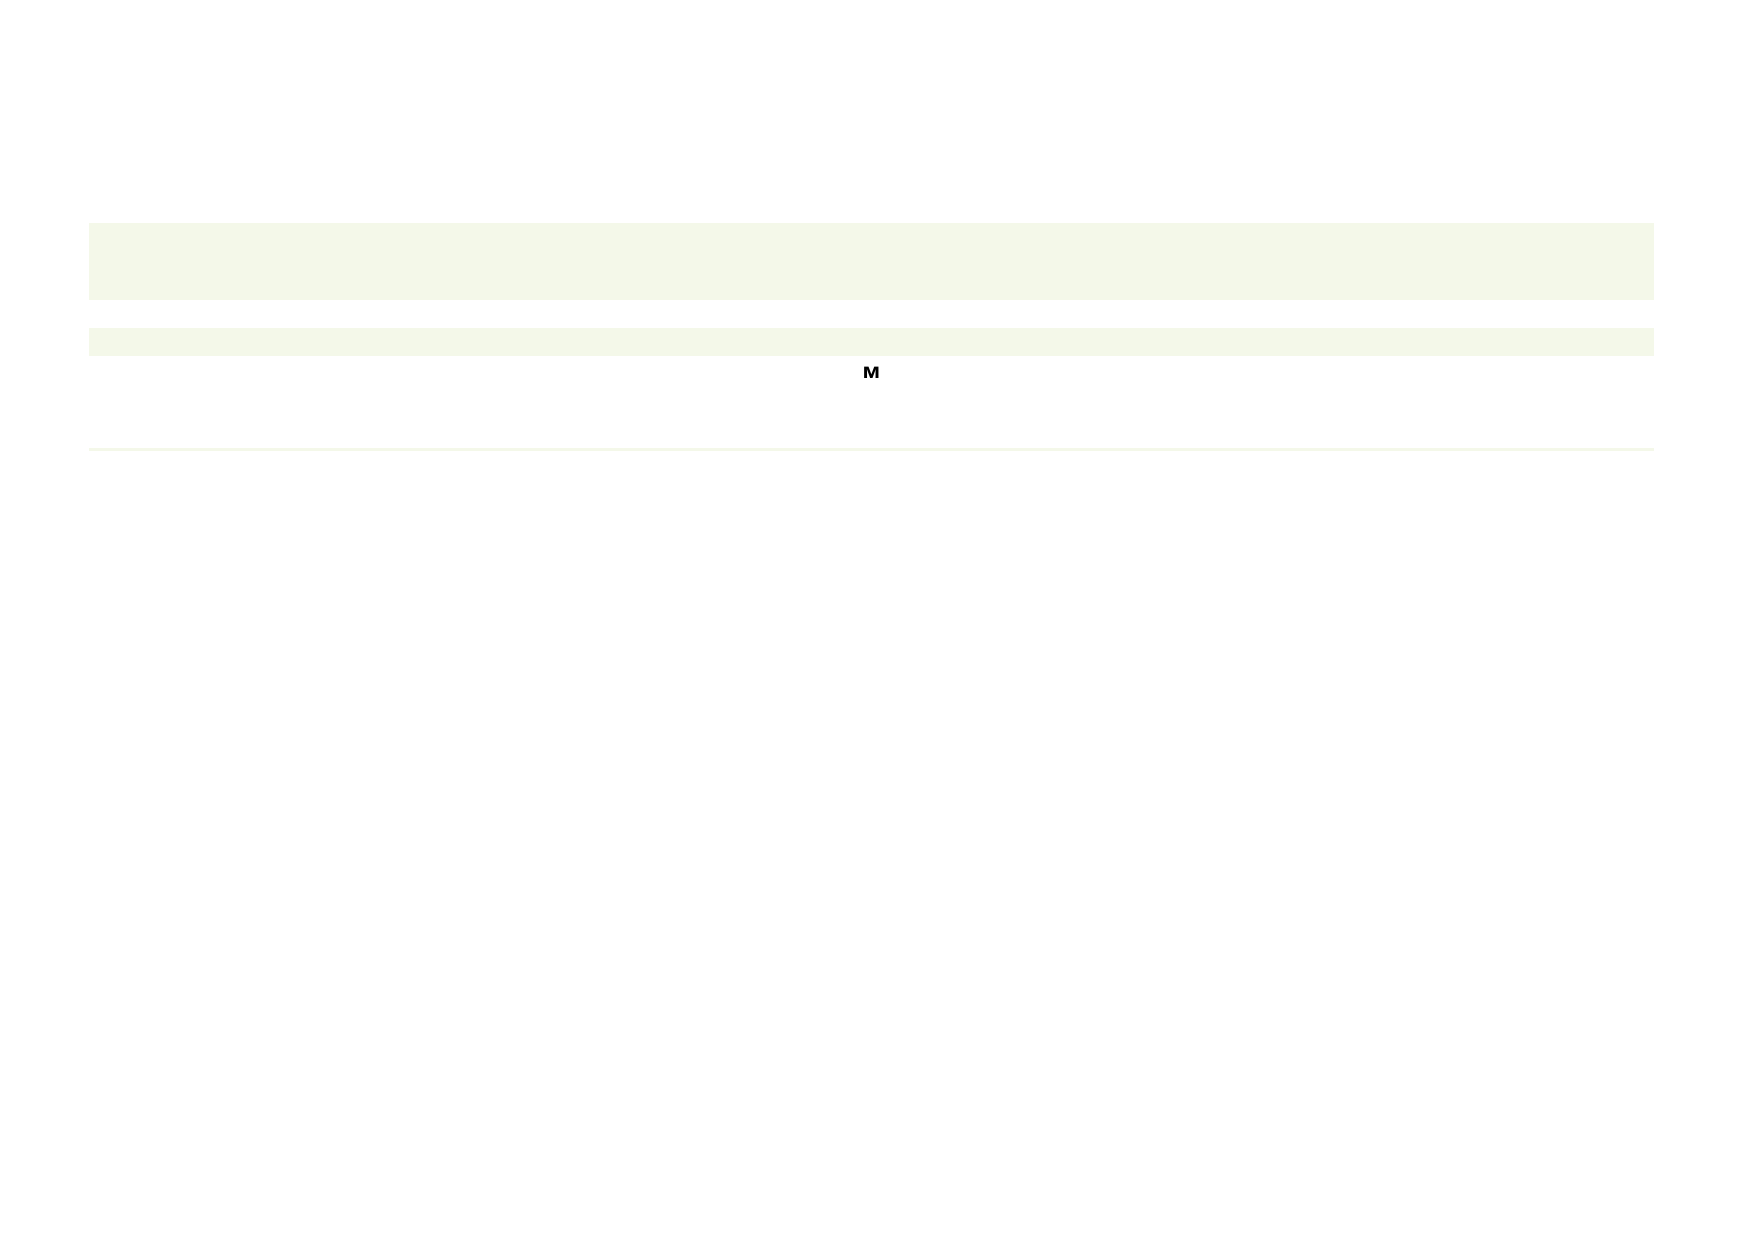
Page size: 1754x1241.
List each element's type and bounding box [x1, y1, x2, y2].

table_cell [89, 328, 1654, 353]
table_cell [89, 247, 1654, 300]
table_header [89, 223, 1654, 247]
